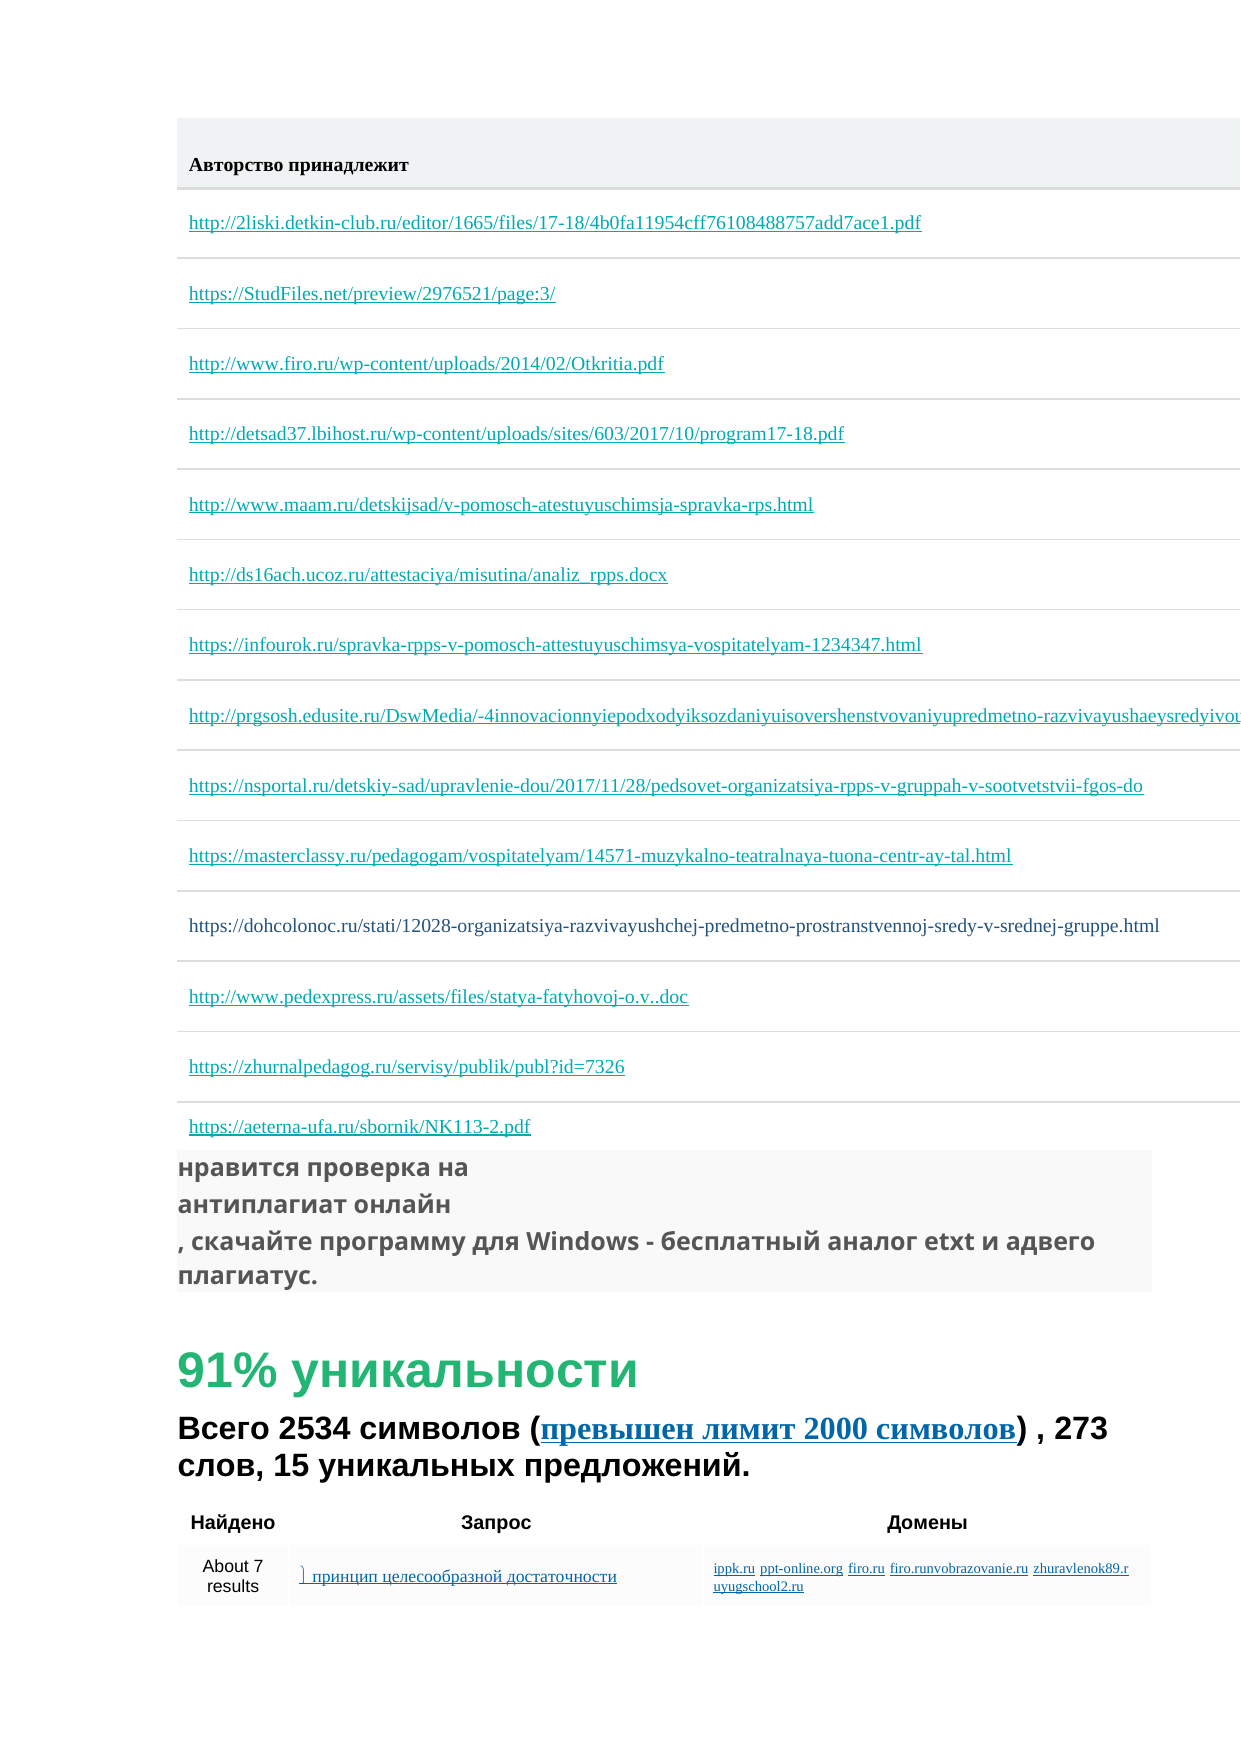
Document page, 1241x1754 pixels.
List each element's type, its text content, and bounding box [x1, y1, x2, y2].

table_cell http://ds16ach.ucoz.ru/attestaciya/misutina/analiz_rpps.docx [177, 540, 1240, 609]
table_cell https://dohcolonoc.ru/stati/12028-organizatsiya-razvivayushchej-predmetno-prostranstvennoj-sredy-v-srednej-gruppe.html [177, 892, 1240, 960]
table_header Найдено [178, 1501, 288, 1544]
table_cell https://aeterna-ufa.ru/sbornik/NK113-2.pdf [177, 1103, 1240, 1150]
text Всего 2534 символов (превышен лимит 2000 символов) , 273 слов, 15 уникальных предложений. [177, 1409, 1152, 1483]
table_cell http://www.pedexpress.ru/assets/files/statya-fatyhovoj-o.v..doc [177, 962, 1240, 1031]
table_cell https://zhurnalpedagog.ru/servisy/publik/publ?id=7326 [177, 1032, 1240, 1101]
text антиплагиат онлайн [177, 1187, 1152, 1221]
table_cell https://infourok.ru/spravka-rpps-v-pomosch-attestuyuschimsya-vospitatelyam-1234347.html [177, 610, 1240, 679]
table_cell ippk.ru ppt-online.org firo.ru firo.runvobrazovanie.ru zhuravlenok89.ruyugschool2.ru [704, 1545, 1151, 1606]
text 91% уникальности [177, 1340, 1152, 1398]
table_cell https://masterclassy.ru/pedagogam/vospitatelyam/14571-muzykalno-teatralnaya-tuona-centr-ay-tal.html [177, 821, 1240, 890]
table_cell http://www.maam.ru/detskijsad/v-pomosch-atestuyuschimsja-spravka-rps.html [177, 470, 1240, 538]
table_cell https://nsportal.ru/detskiy-sad/upravlenie-dou/2017/11/28/pedsovet-organizatsiya-rpps-v-gruppah-v-sootvetstvii-fgos-do [177, 751, 1240, 820]
text нравится проверка на [177, 1150, 1152, 1184]
table_cell http://prgsosh.edusite.ru/DswMedia/-4innovacionnyiepodxodyiksozdaniyuisovershenstvovaniyupredmetno-razvivayushaeysredyivouvsootvetstviisfgosdo.pdf [177, 681, 1240, 749]
table_cell http://2liski.detkin-club.ru/editor/1665/files/17-18/4b0fa11954cff76108488757add7ace1.pdf [177, 190, 1240, 257]
table_header Запрос [290, 1501, 702, 1544]
table_cell принцип целесообразной достаточности [290, 1545, 702, 1606]
table_cell http://detsad37.lbihost.ru/wp-content/uploads/sites/603/2017/10/program17-18.pdf [177, 400, 1240, 468]
table_header Домены [704, 1501, 1151, 1544]
table_header Авторство принадлежит [177, 118, 1240, 187]
table_cell http://www.firo.ru/wp-content/uploads/2014/02/Otkritia.pdf [177, 329, 1240, 398]
text , скачайте программу для Windows - бесплатный аналог etxt и адвего плагиатус. [177, 1224, 1152, 1292]
table_cell About 7 results [178, 1545, 288, 1606]
table_cell https://StudFiles.net/preview/2976521/page:3/ [177, 259, 1240, 327]
